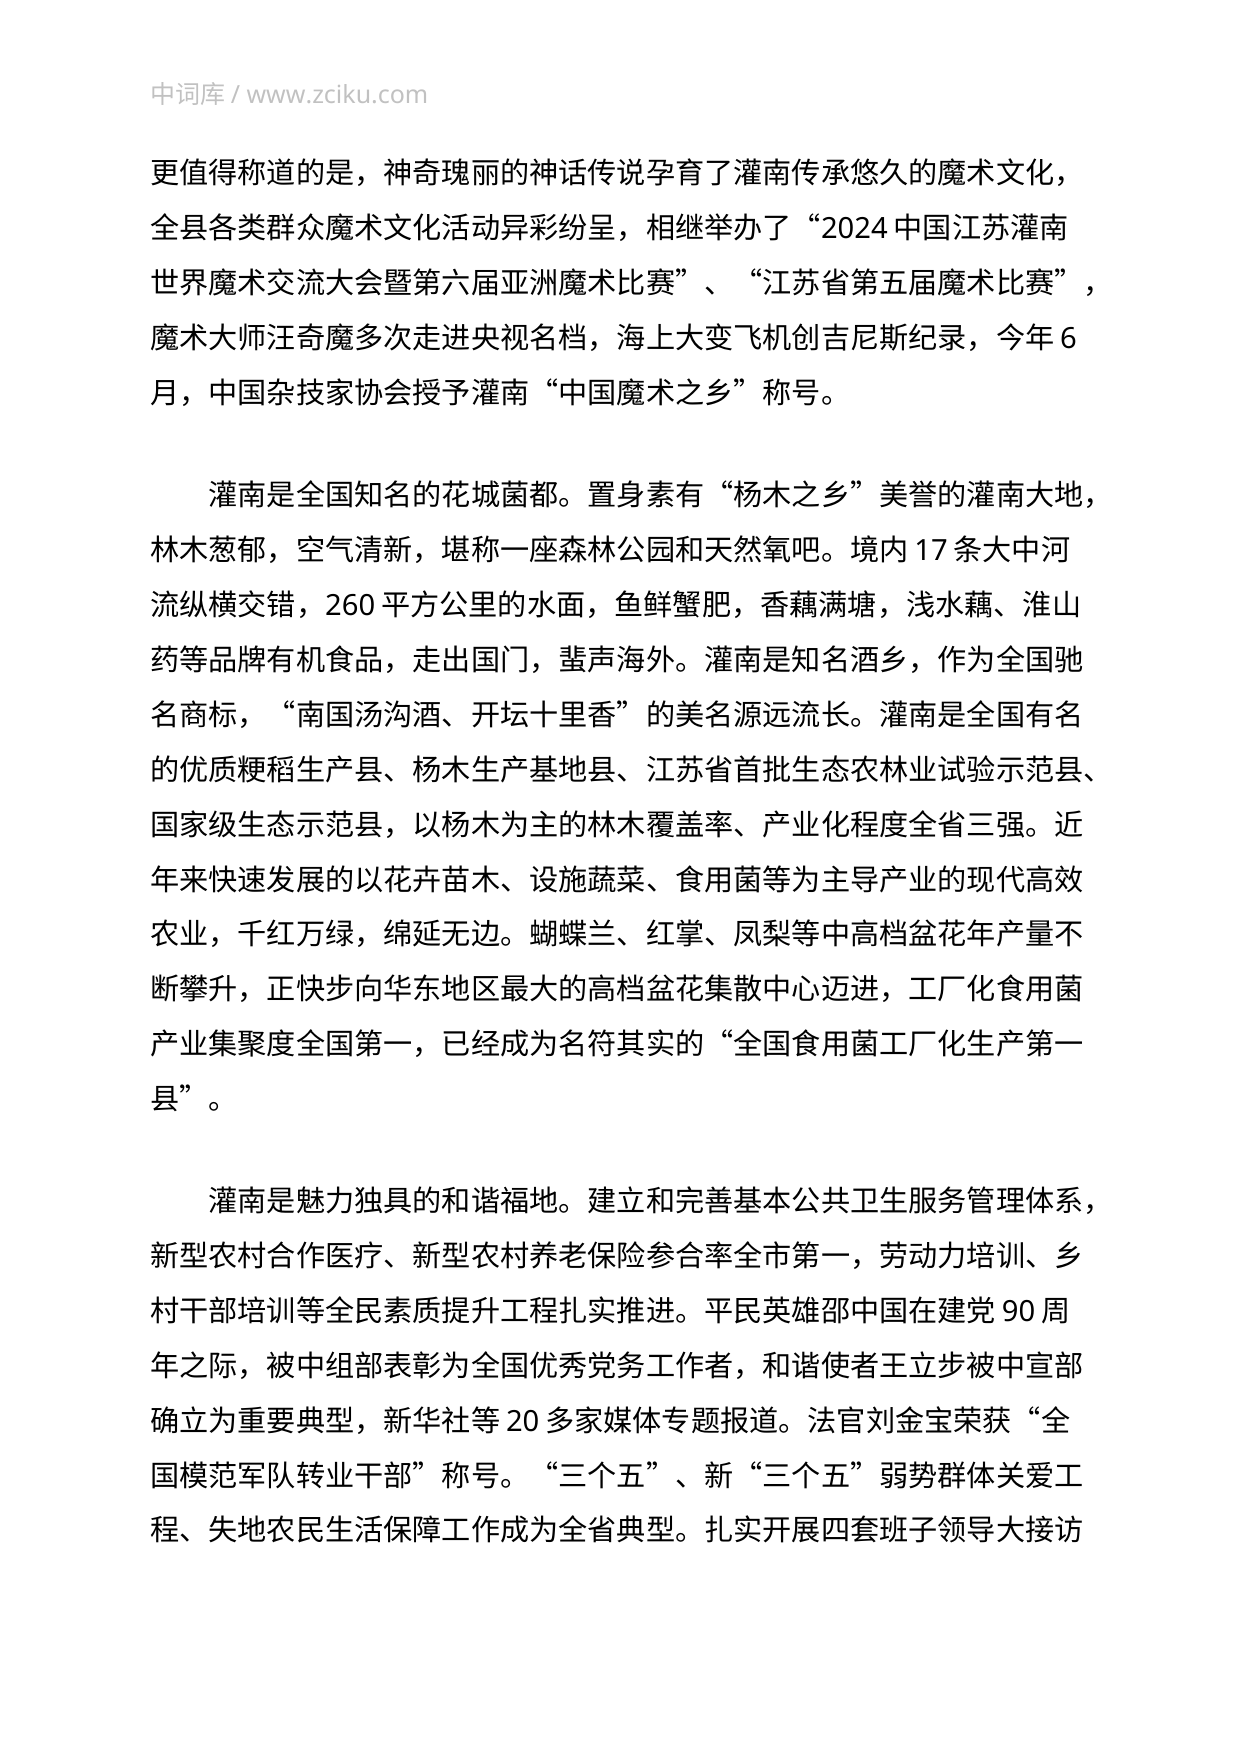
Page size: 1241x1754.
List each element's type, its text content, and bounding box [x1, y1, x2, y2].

text 灌南是全国知名的花城菌都。置身素有“杨木之乡”美誉的灌南大地，林木葱郁，空气清新，堪称一座森林公园和天然氧吧。境内17条大中河流纵横交错，260平方公里的水面，鱼鲜蟹肥，香藕满塘，浅水藕、淮山药等品牌有机食品，走出国门，蜚声海外。灌南是知名酒乡，作为全国驰名商标，“南国汤沟酒、开坛十里香”的美名源远流长。灌南是全国有名的优质粳稻生产县、杨木生产基地县、江苏省首批生态农林业试验示范县、国家级生态示范县，以杨木为主的林木覆盖率、产业化程度全省三强。近年来快速发展的以花卉苗木、设施蔬菜、食用菌等为主导产业的现代高效农业，千红万绿，绵延无边。蝴蝶兰、红掌、凤梨等中高档盆花年产量不断攀升，正快步向华东地区最大的高档盆花集散中心迈进，工厂化食用菌产业集聚度全国第一，已经成为名符其实的“全国食用菌工厂化生产第一县”。 [150, 472, 1090, 1118]
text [150, 1177, 1090, 1549]
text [150, 150, 1090, 412]
